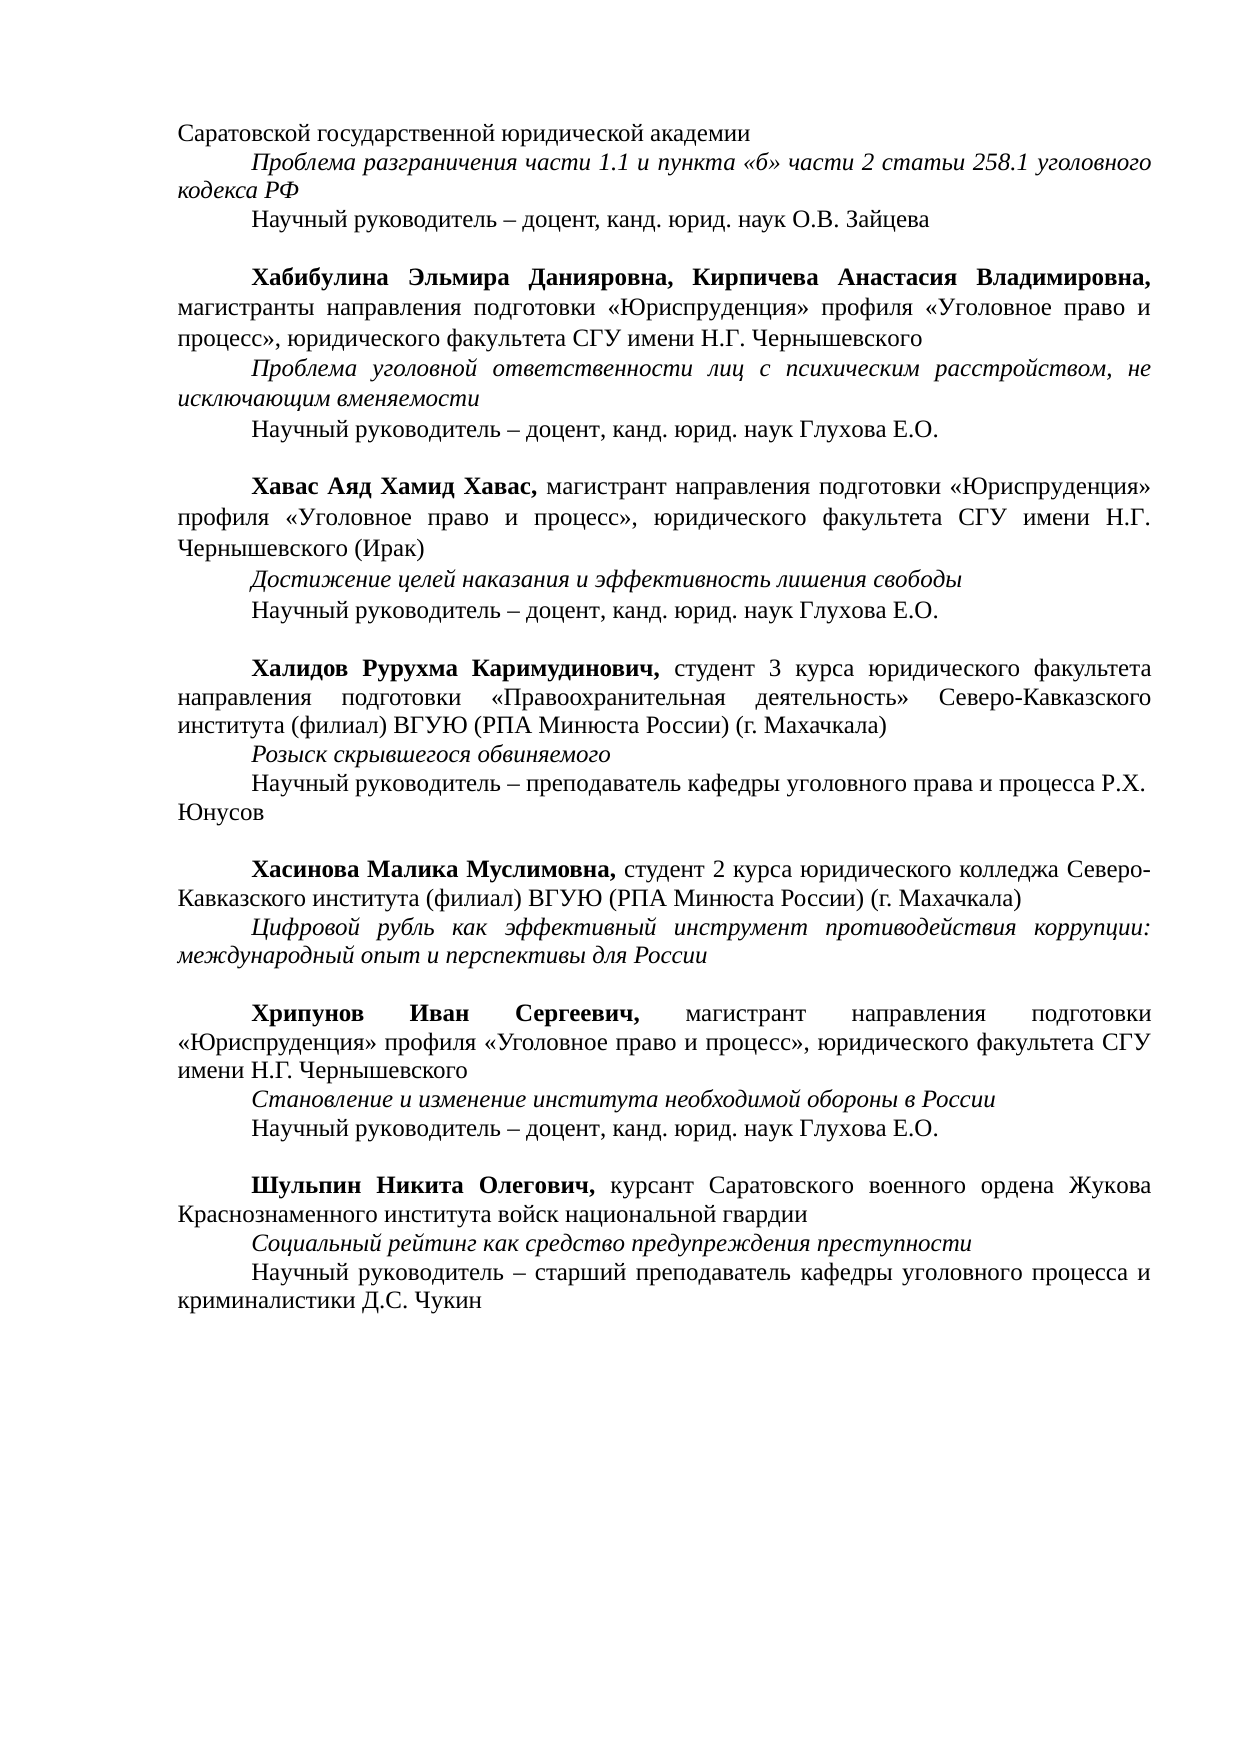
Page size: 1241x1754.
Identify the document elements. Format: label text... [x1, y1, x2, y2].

text Хабибулина Эльмира Данияровна, Кирпичева Анастасия Владимировна, магистранты направления подготовки «Юриспруденция» профиля «Уголовное право и процесс», юридического факультета СГУ имени Н.Г. Чернышевского [177, 262, 1152, 351]
text Становление и изменение института необходимой обороны в России [177, 1084, 1152, 1113]
text Шульпин Никита Олегович, курсант Саратовского военного ордена Жукова Краснознаменного института войск национальной гвардии [177, 1171, 1152, 1228]
text Цифровой рубль как эффективный инструмент противодействия коррупции: международный опыт и перспективы для России [177, 912, 1152, 969]
text Научный руководитель – доцент, канд. юрид. наук Глухова Е.О. [177, 414, 1152, 443]
text Проблема разграничения части 1.1 и пункта «б» части 2 статьи 258.1 уголовного кодекса РФ [177, 147, 1152, 204]
text Хрипунов Иван Сергеевич, магистрант направления подготовки «Юриспруденция» профиля «Уголовное право и процесс», юридического факультета СГУ имени Н.Г. Чернышевского [177, 998, 1152, 1084]
text Научный руководитель – преподаватель кафедры уголовного права и процесса Р.Х. Юнусов [177, 768, 1152, 826]
text Хасинова Малика Муслимовна, студент 2 курса юридического колледжа Северо-Кавказского института (филиал) ВГУЮ (РПА Минюста России) (г. Махачкала) [177, 854, 1152, 912]
text Научный руководитель – доцент, канд. юрид. наук Глухова Е.О. [177, 1113, 1152, 1142]
text Социальный рейтинг как средство предупреждения преступности [177, 1228, 1152, 1257]
text Проблема уголовной ответственности лиц с психическим расстройством, не исключающим вменяемости [177, 353, 1152, 412]
text Халидов Рурухма Каримудинович, студент 3 курса юридического факультета направления подготовки «Правоохранительная деятельность» Северо-Кавказского института (филиал) ВГУЮ (РПА Минюста России) (г. Махачкала) [177, 653, 1152, 739]
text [177, 118, 1152, 147]
text Научный руководитель – доцент, канд. юрид. наук Глухова Е.О. [177, 596, 1152, 624]
text Научный руководитель – доцент, канд. юрид. наук О.В. Зайцева [177, 204, 1152, 233]
text Розыск скрывшегося обвиняемого [177, 739, 1152, 768]
text Хавас Аяд Хамид Хавас, магистрант направления подготовки «Юриспруденция» профиля «Уголовное право и процесс», юридического факультета СГУ имени Н.Г. Чернышевского (Ирак) [177, 471, 1152, 562]
text Достижение целей наказания и эффективность лишения свободы [177, 564, 1152, 593]
text Научный руководитель – старший преподаватель кафедры уголовного процесса и криминалистики Д.С. Чукин [177, 1257, 1152, 1314]
